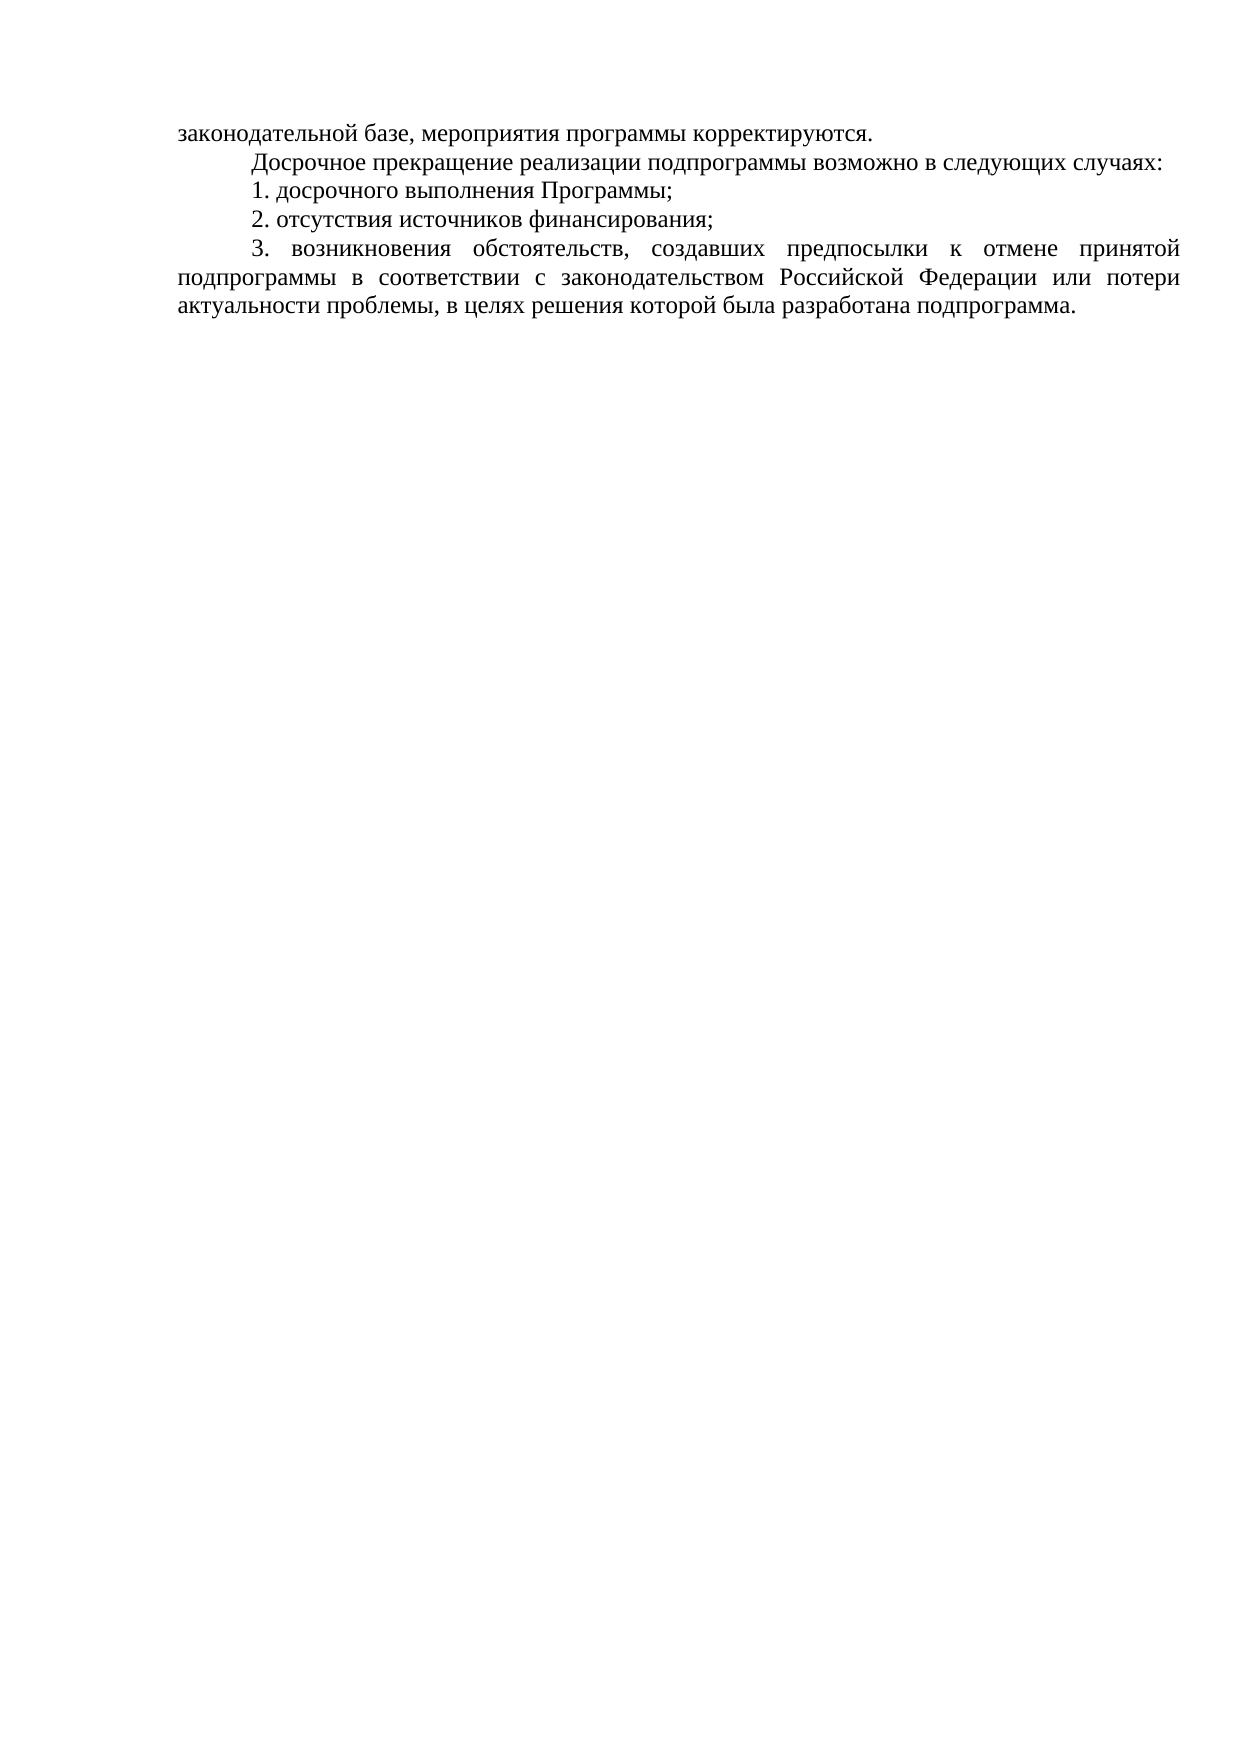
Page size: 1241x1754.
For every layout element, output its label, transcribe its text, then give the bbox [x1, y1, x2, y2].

text 2. отсутствия источников финансирования; [177, 204, 1181, 233]
text 3. возникновения обстоятельств, создавших предпосылки к отмене принятой подпрограммы в соответствии с законодательством Российской Федерации или потери актуальности проблемы, в целях решения которой была разработана подпрограмма. [177, 233, 1181, 319]
text Досрочное прекращение реализации подпрограммы возможно в следующих случаях: [177, 147, 1181, 176]
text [177, 118, 1181, 147]
text 1. досрочного выполнения Программы; [177, 176, 1181, 204]
